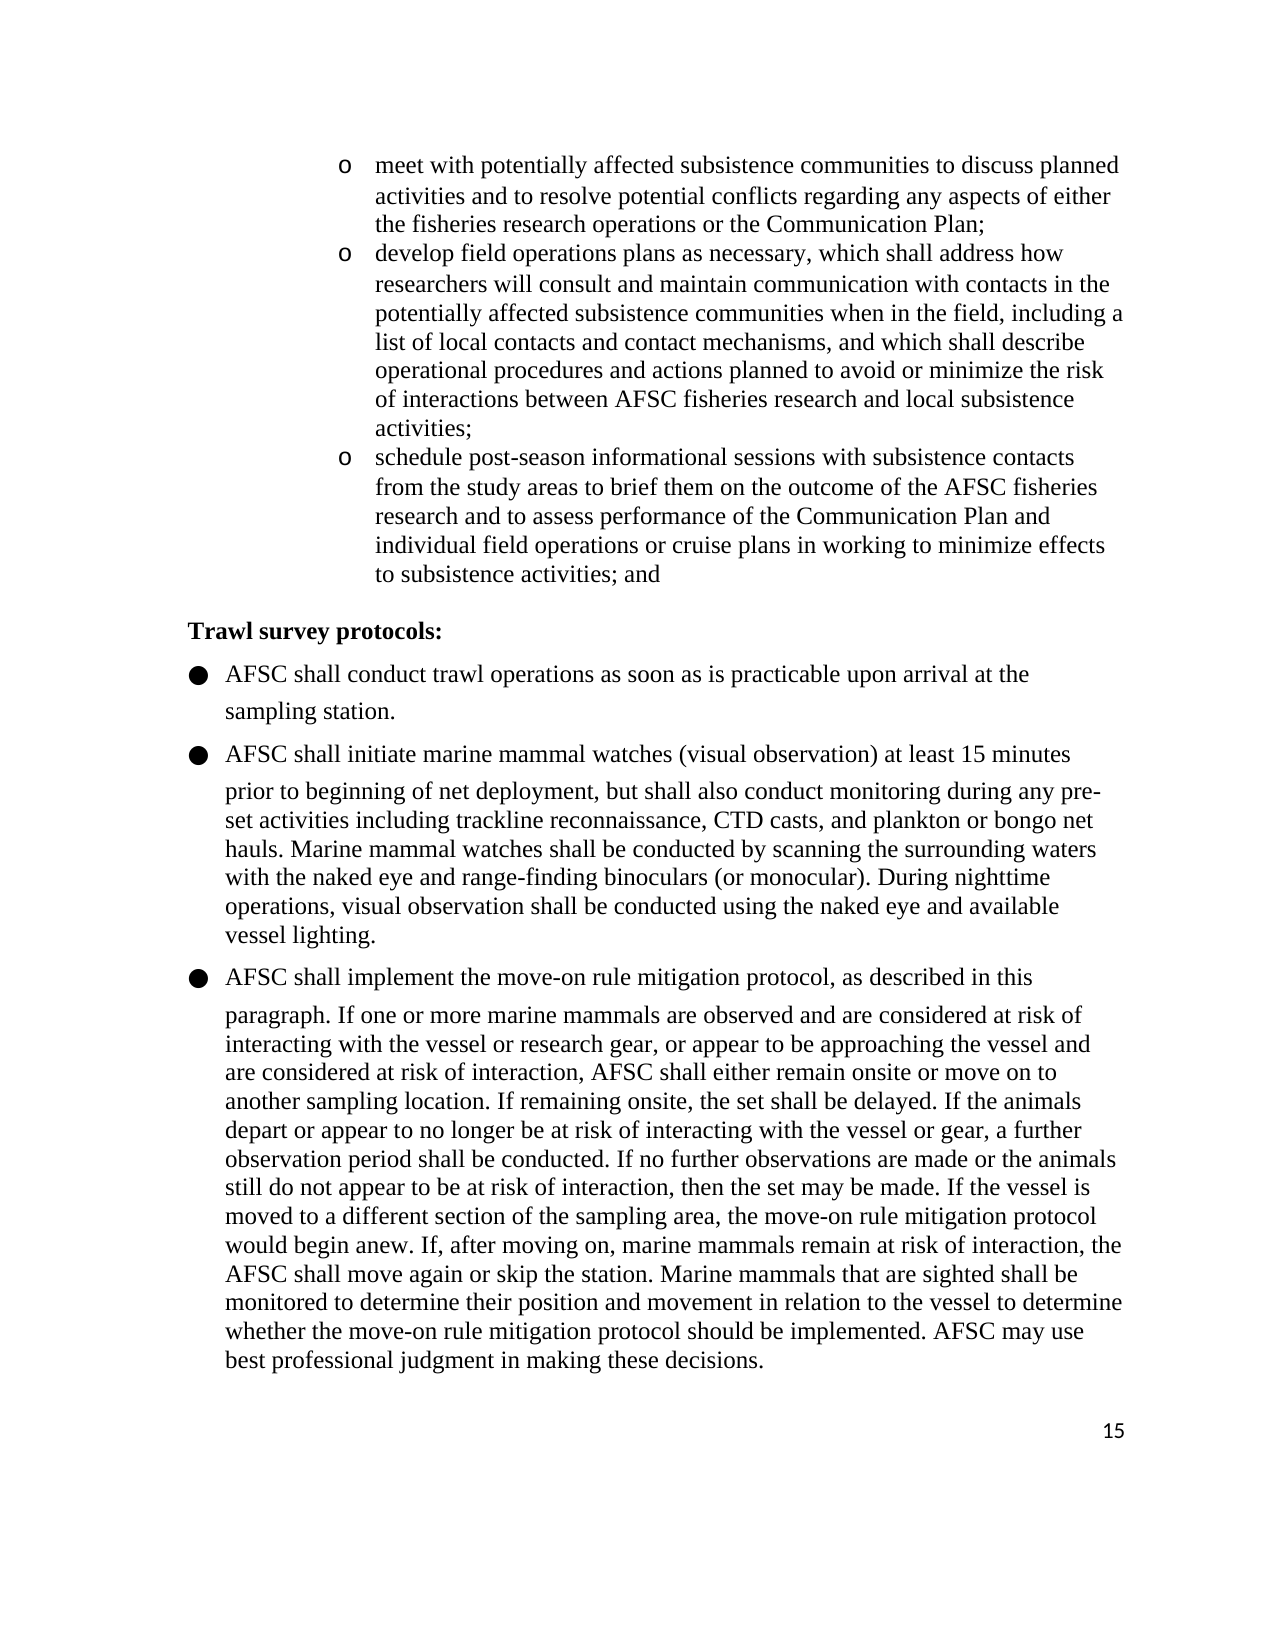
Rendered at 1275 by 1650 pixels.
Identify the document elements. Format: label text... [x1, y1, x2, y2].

text Trawl survey protocols: [150, 616, 1125, 645]
list AFSC shall implement the move-on rule mitigation protocol, as described in this paragraph. If one or more marine mammals are observed and are considered at risk of interacting with the vessel or research gear, or appear to be approaching the vessel and are considered at risk of interaction, AFSC shall either remain onsite or move on to another sampling location. If remaining onsite, the set shall be delayed. If the animals depart or appear to no longer be at risk of interacting with the vessel or gear, a further observation period shall be conducted. If no further observations are made or the animals still do not appear to be at risk of interaction, then the set may be made. If the vessel is moved to a different section of the sampling area, the move-on rule mitigation protocol would begin anew. If, after moving on, marine mammals remain at risk of interaction, the AFSC shall move again or skip the station. Marine mammals that are sighted shall be monitored to determine their position and movement in relation to the vessel to determine whether the move-on rule mitigation protocol should be implemented. AFSC may use best professional judgment in making these decisions. [187, 949, 1125, 1374]
list AFSC shall initiate marine mammal watches (visual observation) at least 15 minutes prior to beginning of net deployment, but shall also conduct monitoring during any pre-set activities including trackline reconnaissance, CTD casts, and plankton or bongo net hauls. Marine mammal watches shall be conducted by scanning the surrounding waters with the naked eye and range-finding binoculars (or monocular). During nighttime operations, visual observation shall be conducted using the naked eye and available vessel lighting. [187, 725, 1125, 949]
list schedule post-season informational sessions with subsistence contacts from the study areas to brief them on the outcome of the AFSC fisheries research and to assess performance of the Communication Plan and individual field operations or cruise plans in working to minimize effects to subsistence activities; and [337, 442, 1125, 587]
list AFSC shall conduct trawl operations as soon as is practicable upon arrival at the sampling station. [187, 645, 1125, 725]
list develop field operations plans as necessary, which shall address how researchers will consult and maintain communication with contacts in the potentially affected subsistence communities when in the field, including a list of local contacts and contact mechanisms, and which shall describe operational procedures and actions planned to avoid or minimize the risk of interactions between AFSC fisheries research and local subsistence activities; [337, 238, 1125, 442]
list meet with potentially affected subsistence communities to discuss planned activities and to resolve potential conflicts regarding any aspects of either the fisheries research operations or the Communication Plan; [337, 150, 1125, 238]
